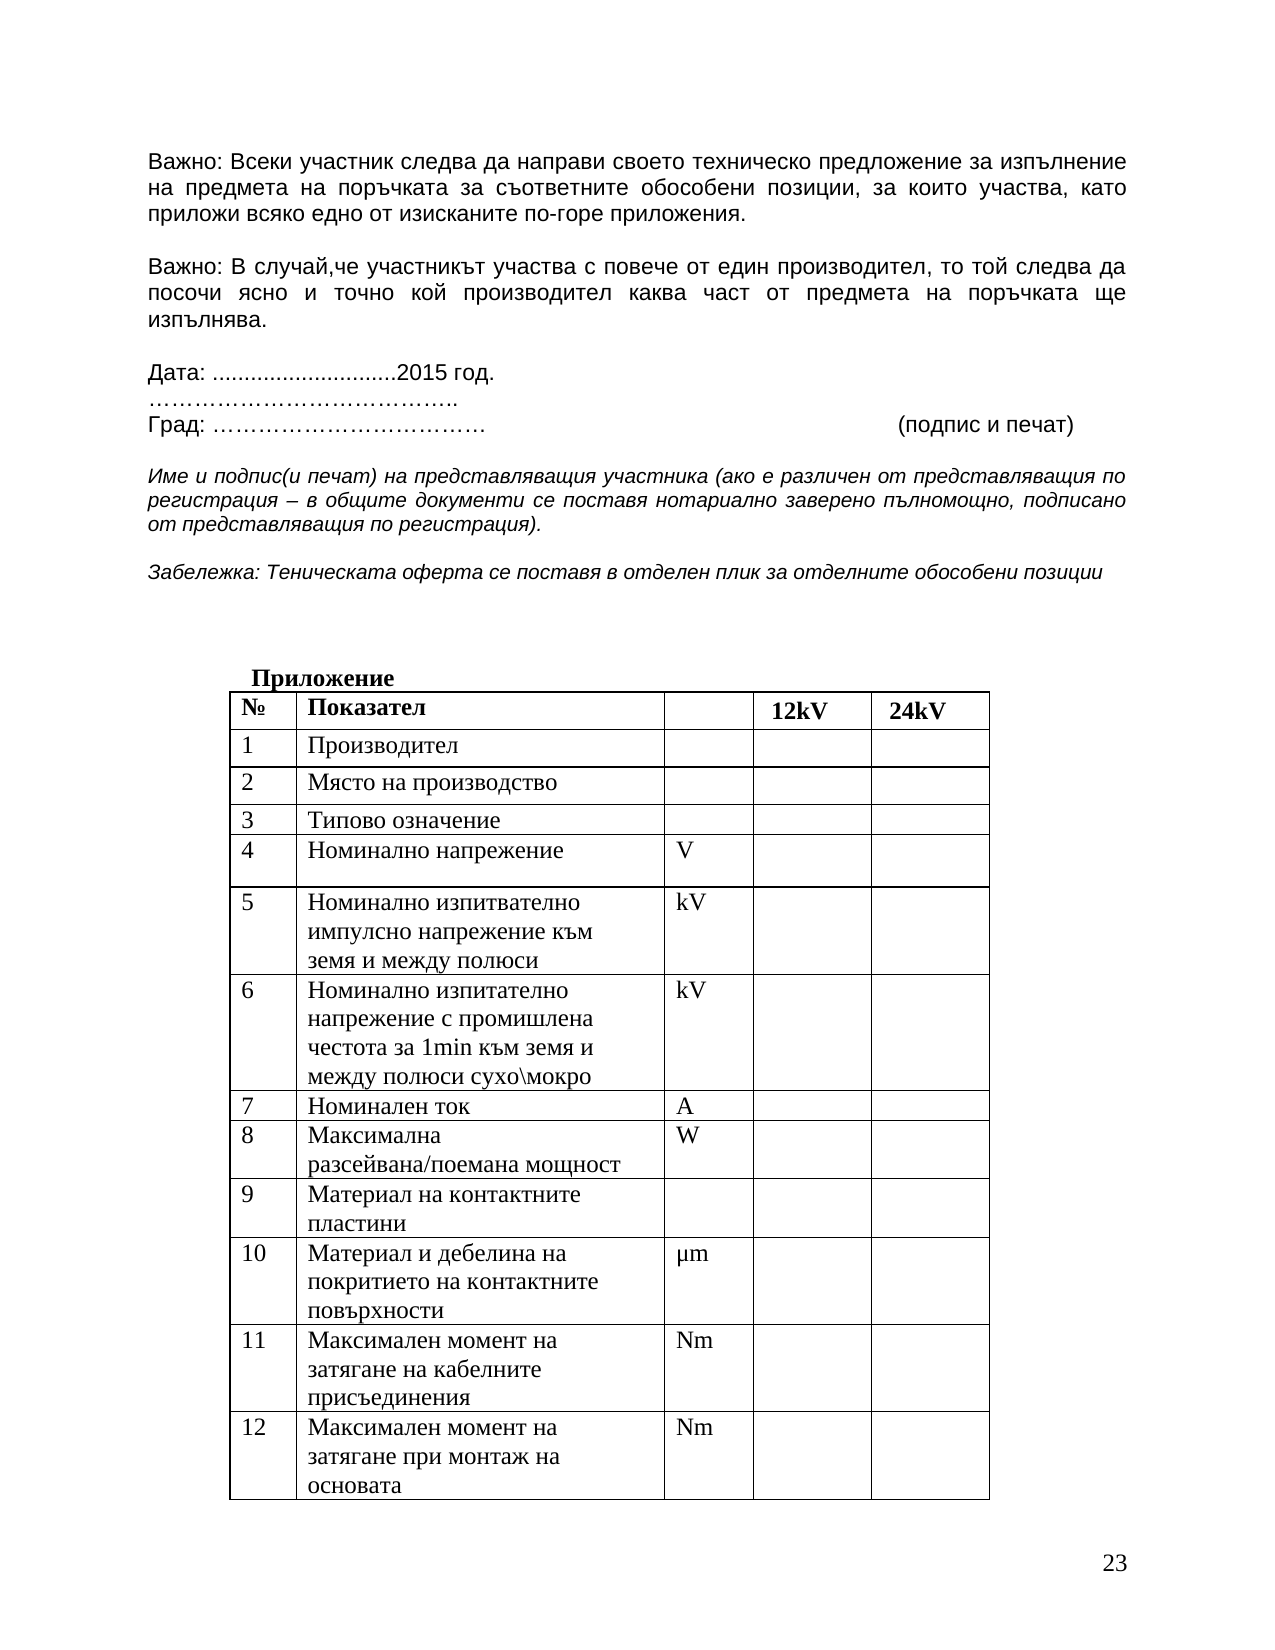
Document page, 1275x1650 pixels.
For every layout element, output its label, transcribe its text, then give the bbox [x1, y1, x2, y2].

table_cell [754, 1121, 871, 1178]
table_cell [872, 1325, 989, 1411]
table_cell [872, 975, 989, 1090]
table_cell μm [665, 1238, 753, 1324]
table_cell Материал и дебелина на покритието на контактните повърхности [297, 1238, 664, 1324]
table_cell [872, 1238, 989, 1324]
table_cell [872, 888, 989, 974]
table_cell 9 [231, 1179, 296, 1237]
table_cell [754, 1325, 871, 1411]
table_cell [872, 1091, 989, 1119]
table_cell [754, 1091, 871, 1119]
table_cell 8 [231, 1121, 296, 1178]
table_header 12kV [754, 693, 871, 729]
table_cell [872, 835, 989, 886]
table_header 24kV [872, 693, 989, 729]
text Забележка: Теническата оферта се поставя в отделен плик за отделните обособени позиции [148, 560, 1127, 584]
table_cell [754, 975, 871, 1090]
text Име и подпис(и печат) на представляващия участника (ако е различен от представляващия по регистрация – в общите документи се поставя нотариално заверено пълномощно, подписано от представляващия по регистрация). [148, 464, 1127, 536]
text Важно: В случай,че участникът участва с повече от един производител, то той следва да посочи ясно и точно кой производител каква част от предмета на поръчката ще изпълнява. [148, 253, 1127, 332]
table_cell Номинално изпитателно напрежение с промишлена честота за 1min към земя и между полюси сухо\мокро [297, 975, 664, 1090]
table_cell Максимален момент на затягане при монтаж на основата [297, 1412, 664, 1498]
table_cell Максимална разсейвана/поемана мощност [297, 1121, 664, 1178]
table_cell V [665, 835, 753, 886]
table_cell kV [665, 975, 753, 1090]
table_cell Nm [665, 1325, 753, 1411]
table_cell Номинално напрежение [297, 835, 664, 886]
table_cell [665, 768, 753, 804]
table_cell [872, 768, 989, 804]
table_cell [872, 1412, 989, 1498]
table_cell Максимален момент на затягане на кабелните присъединения [297, 1325, 664, 1411]
text Приложение [251, 663, 1102, 691]
table_cell [665, 805, 753, 834]
table_cell Типово означение [297, 805, 664, 834]
table_cell [754, 888, 871, 974]
table_cell 11 [231, 1325, 296, 1411]
table_cell 5 [231, 888, 296, 974]
table_cell 10 [231, 1238, 296, 1324]
text Град: ……………………………… (подпис и печат) [148, 411, 1142, 437]
table_cell 4 [231, 835, 296, 886]
table_cell [872, 805, 989, 834]
table_header № [231, 693, 296, 729]
text Важно: Всеки участник следва да направи своето техническо предложение за изпълнение на предмета на поръчката за съответните обособени позиции, за които участва, като приложи всяко едно от изисканите по-горе приложения. [148, 148, 1127, 227]
table_cell [872, 730, 989, 766]
table_cell Място на производство [297, 768, 664, 804]
table_cell [665, 1179, 753, 1237]
table_cell [665, 730, 753, 766]
table_cell [754, 835, 871, 886]
table_cell Производител [297, 730, 664, 766]
table_cell [872, 1179, 989, 1237]
table_cell [754, 1238, 871, 1324]
table_cell 1 [231, 730, 296, 766]
table_cell Номинално изпитвателно импулсно напрежение към земя и между полюси [297, 888, 664, 974]
table_cell [754, 1412, 871, 1498]
table_cell 3 [231, 805, 296, 834]
table_cell [872, 1121, 989, 1178]
table_cell 7 [231, 1091, 296, 1119]
table_cell 12 [231, 1412, 296, 1498]
table_cell 2 [231, 768, 296, 804]
table_cell Номинален ток [297, 1091, 664, 1119]
table_cell [754, 730, 871, 766]
table_cell [754, 1179, 871, 1237]
table_cell Nm [665, 1412, 753, 1498]
table_header Показател [297, 693, 664, 729]
table_cell [754, 805, 871, 834]
table_header [665, 693, 753, 729]
table_cell Материал на контактните пластини [297, 1179, 664, 1237]
table_cell W [665, 1121, 753, 1178]
table_cell А [665, 1091, 753, 1119]
text Дата: .............................2015 год. ………………………………….. [148, 358, 1127, 411]
table_cell 6 [231, 975, 296, 1090]
table_cell kV [665, 888, 753, 974]
table_cell [754, 768, 871, 804]
